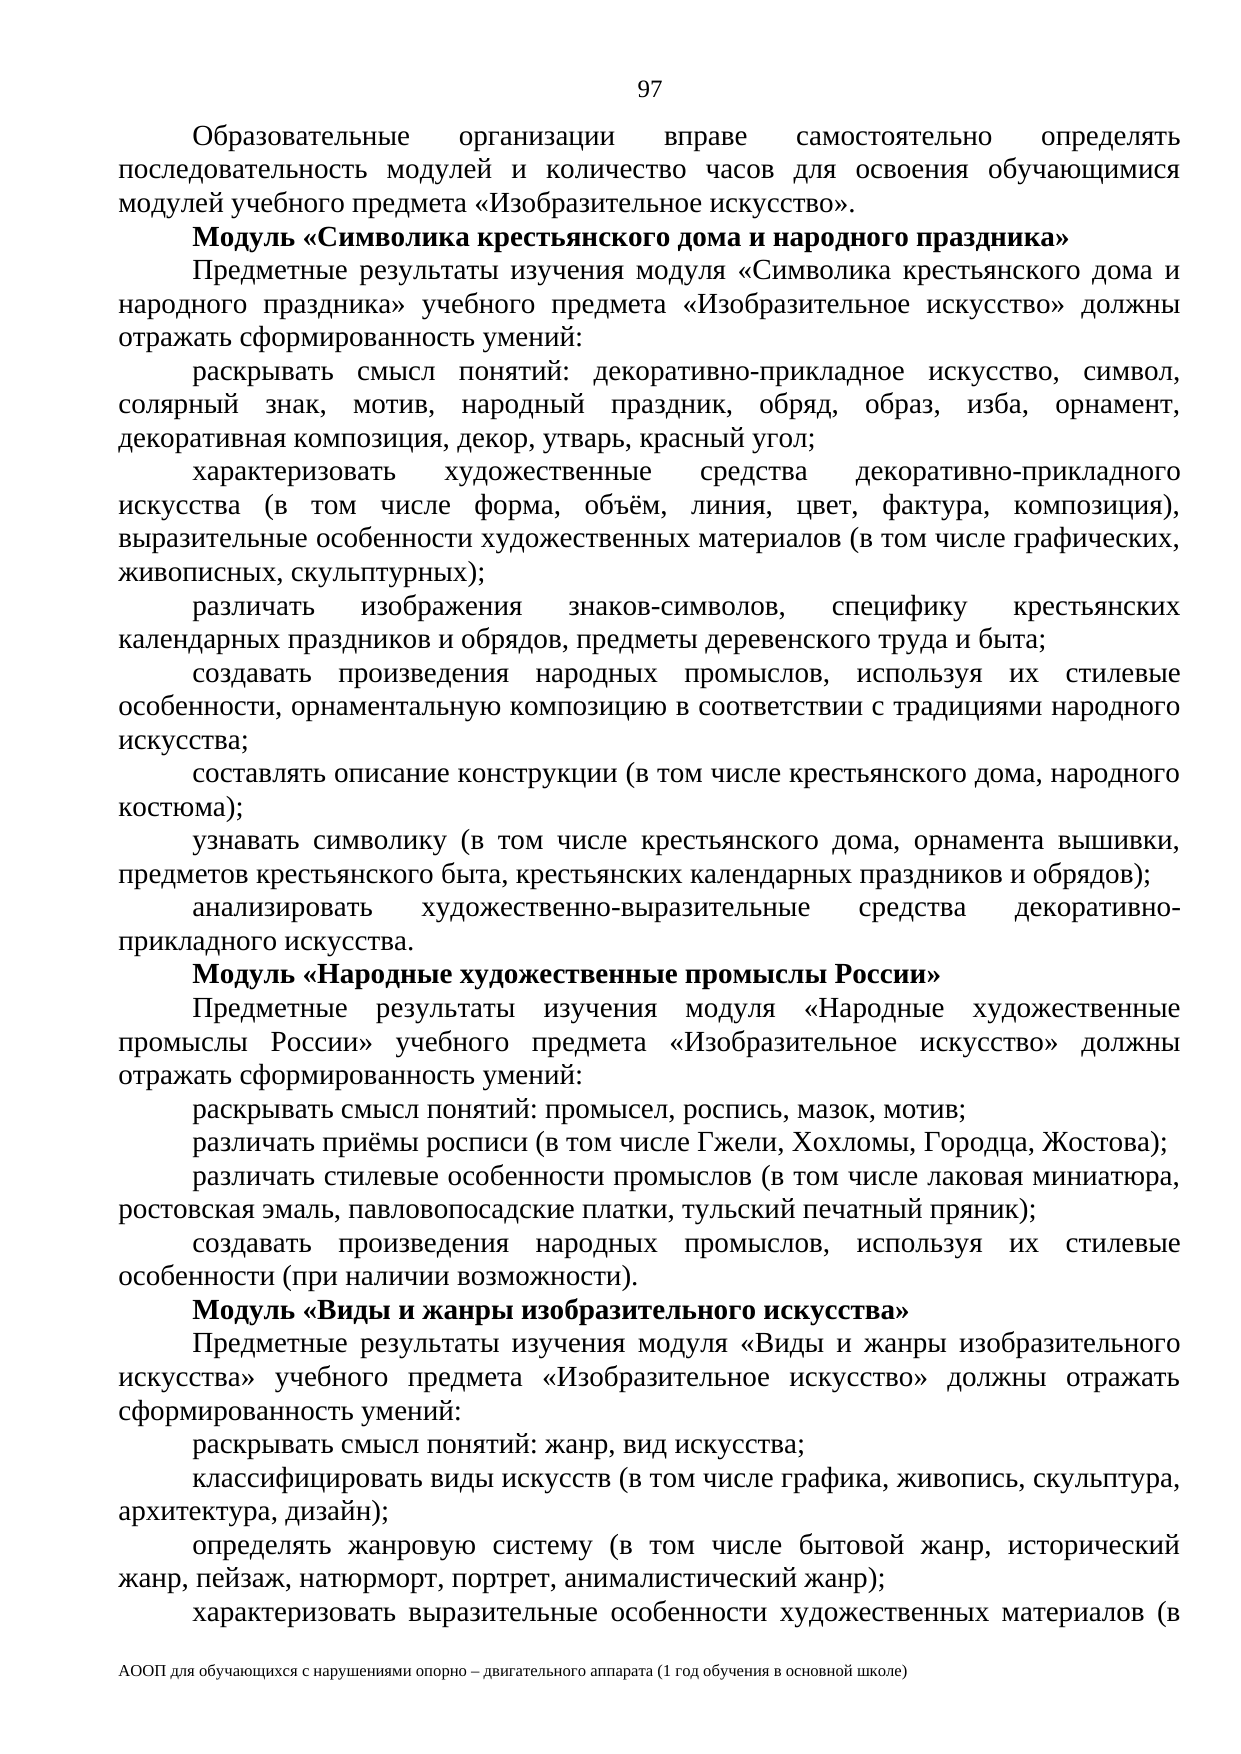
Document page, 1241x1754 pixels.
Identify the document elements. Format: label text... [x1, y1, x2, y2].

text Образовательные организации вправе самостоятельно определять последовательность модулей и количество часов для освоения обучающимися модулей учебного предмета «Изобразительное искусство». [118, 118, 1181, 219]
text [118, 1594, 1181, 1627]
text Модуль «Символика крестьянского дома и народного праздника» [118, 219, 1181, 252]
text классифицировать виды искусств (в том числе графика, живопись, скульптура, архитектура, дизайн); [118, 1460, 1181, 1527]
text Предметные результаты изучения модуля «Народные художественные промыслы России» учебного предмета «Изобразительное искусство» должны отражать сформированность умений: [118, 990, 1181, 1091]
text раскрывать смысл понятий: декоративно-прикладное искусство, символ, солярный знак, мотив, народный праздник, обряд, образ, изба, орнамент, декоративная композиция, декор, утварь, красный угол; [118, 353, 1181, 453]
text раскрывать смысл понятий: промысел, роспись, мазок, мотив; [118, 1091, 1181, 1124]
text Предметные результаты изучения модуля «Виды и жанры изобразительного искусства» учебного предмета «Изобразительное искусство» должны отражать сформированность умений: [118, 1326, 1181, 1426]
text Модуль «Виды и жанры изобразительного искусства» [118, 1292, 1181, 1326]
text раскрывать смысл понятий: жанр, вид искусства; [118, 1426, 1181, 1460]
text Модуль «Народные художественные промыслы России» [118, 957, 1181, 990]
text различать изображения знаков-символов, специфику крестьянских календарных праздников и обрядов, предметы деревенского труда и быта; [118, 588, 1181, 655]
text создавать произведения народных промыслов, используя их стилевые особенности (при наличии возможности). [118, 1225, 1181, 1292]
text различать стилевые особенности промыслов (в том числе лаковая миниатюра, ростовская эмаль, павловопосадские платки, тульский печатный пряник); [118, 1158, 1181, 1225]
text характеризовать художественные средства декоративно-прикладного искусства (в том числе форма, объём, линия, цвет, фактура, композиция), выразительные особенности художественных материалов (в том числе графических, живописных, скульптурных); [118, 453, 1181, 588]
text анализировать художественно-выразительные средства декоративно-прикладного искусства. [118, 889, 1181, 957]
text определять жанровую систему (в том числе бытовой жанр, исторический жанр, пейзаж, натюрморт, портрет, анималистический жанр); [118, 1527, 1181, 1594]
text составлять описание конструкции (в том числе крестьянского дома, народного костюма); [118, 755, 1181, 822]
text узнавать символику (в том числе крестьянского дома, орнамента вышивки, предметов крестьянского быта, крестьянских календарных праздников и обрядов); [118, 822, 1181, 889]
text различать приёмы росписи (в том числе Гжели, Хохломы, Городца, Жостова); [118, 1124, 1181, 1158]
text создавать произведения народных промыслов, используя их стилевые особенности, орнаментальную композицию в соответствии с традициями народного искусства; [118, 655, 1181, 755]
text Предметные результаты изучения модуля «Символика крестьянского дома и народного праздника» учебного предмета «Изобразительное искусство» должны отражать сформированность умений: [118, 252, 1181, 353]
